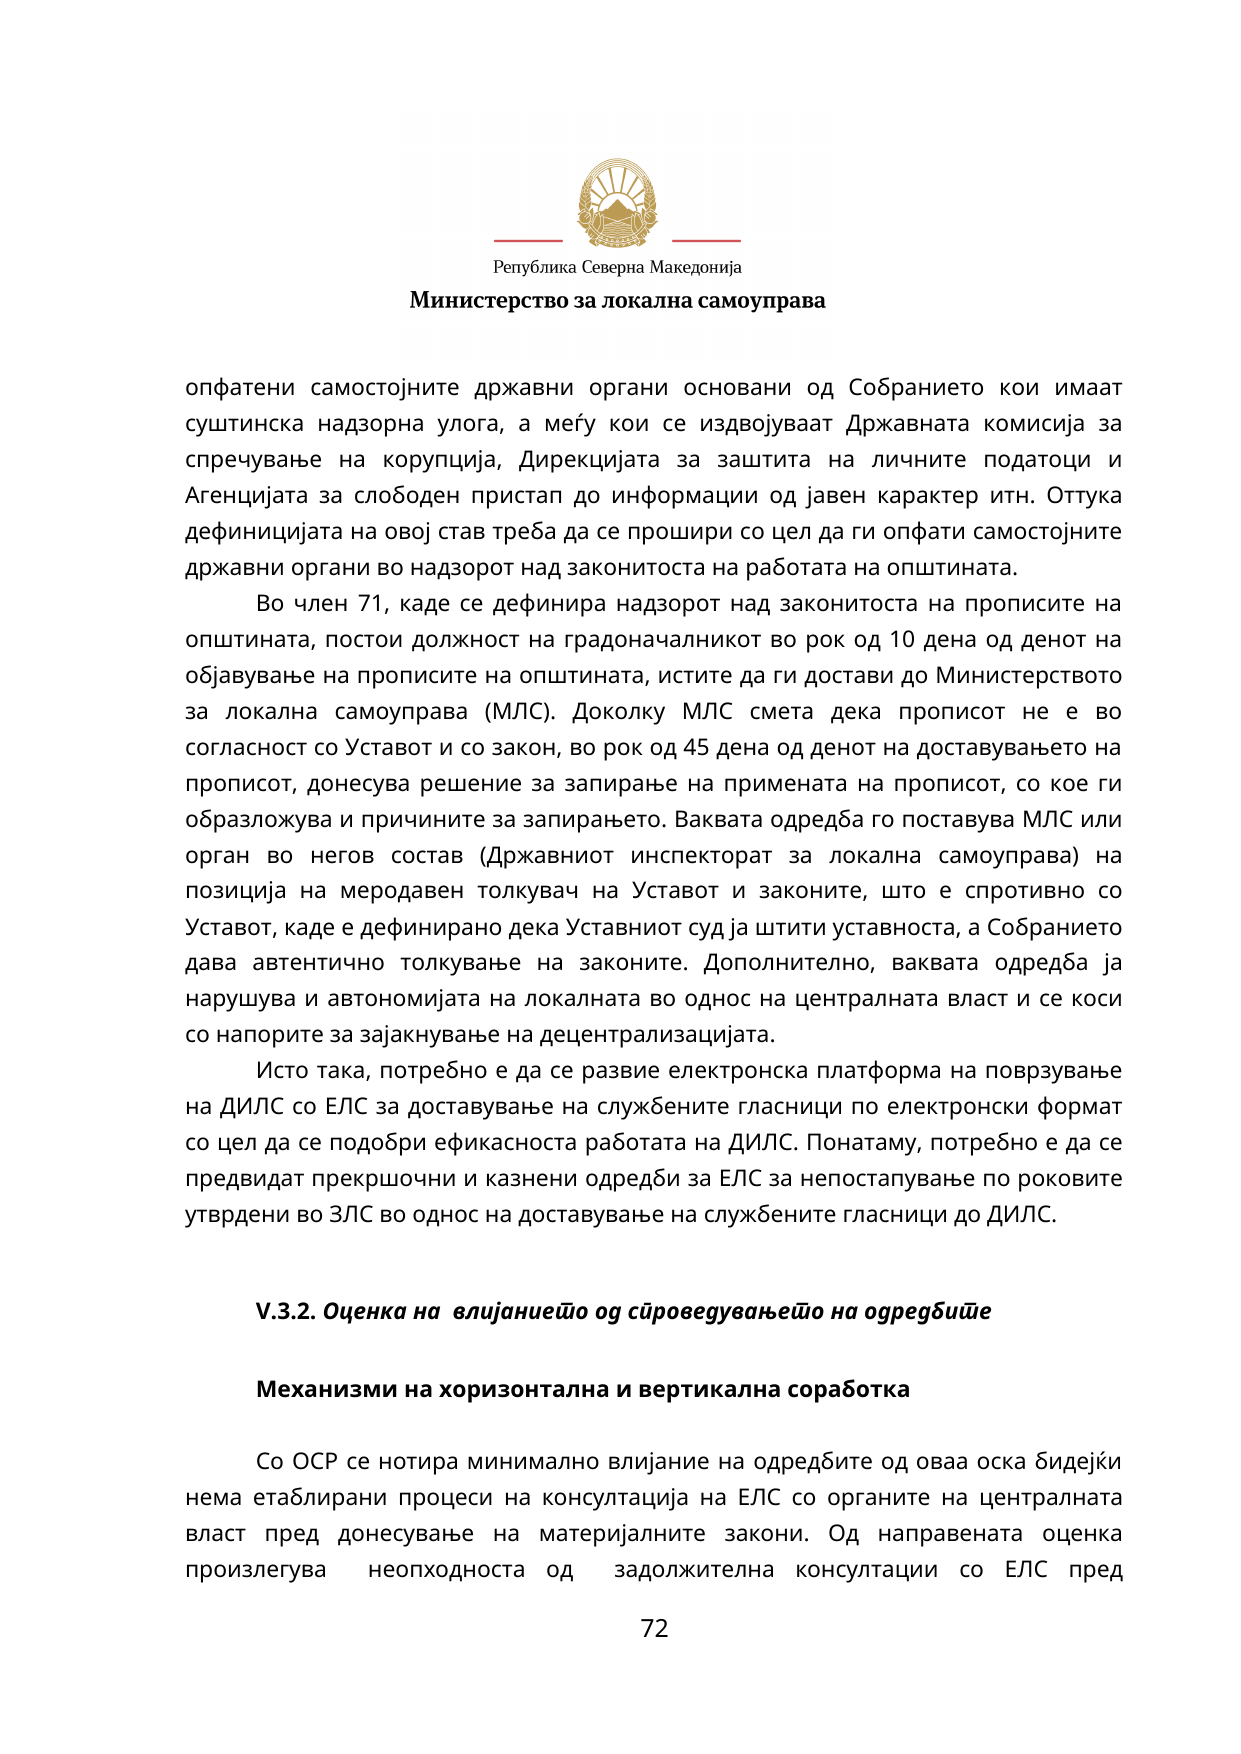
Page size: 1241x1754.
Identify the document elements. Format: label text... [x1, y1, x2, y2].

picture [398, 109, 837, 364]
subtitle V.3.2. Оценка на влијанието од спроведувањето на одредбите [185, 1295, 1124, 1326]
text Исто така, потребно е да се развие електронска платформа на поврзување на ДИЛС со ЕЛС за доставување на службените гласници по електронски формат со цел да се подобри ефикасноста работата на ДИЛС. Понатаму, потребно е да се предвидат прекршочни и казнени одредби за ЕЛС за непостапување по роковите утврдени во ЗЛС во однос на доставување на службените гласници до ДИЛС. [185, 1054, 1124, 1229]
text Механизми на хоризонтална и вертикална соработка [185, 1373, 1124, 1404]
text Во член 71, каде се дефинира надзорот над законитоста на прописите на општината, постои должност на градоначалникот во рок од 10 дена од денот на објавување на прописите на општината, истите да ги достави до Министерството за локална самоуправа (МЛС). Доколку МЛС смета дека прописот не е во согласност со Уставот и со закон, во рок од 45 дена од денот на доставувањето на прописот, донесува решение за запирање на примената на прописот, со кое ги образложува и причините за запирањето. Ваквата одредба го поставува МЛС или орган во негов состав (Државниот инспекторат за локална самоуправа) на позиција на меродавен толкувач на Уставот и законите, што е спротивно со Уставот, каде е дефинирано дека Уставниот суд ја штити уставноста, а Собранието дава автентично толкување на законите. Дополнително, ваквата одредба ја нарушува и автономијата на локалната во однос на централната власт и се коси со напорите за зајакнување на децентрализацијата. [185, 587, 1124, 1049]
